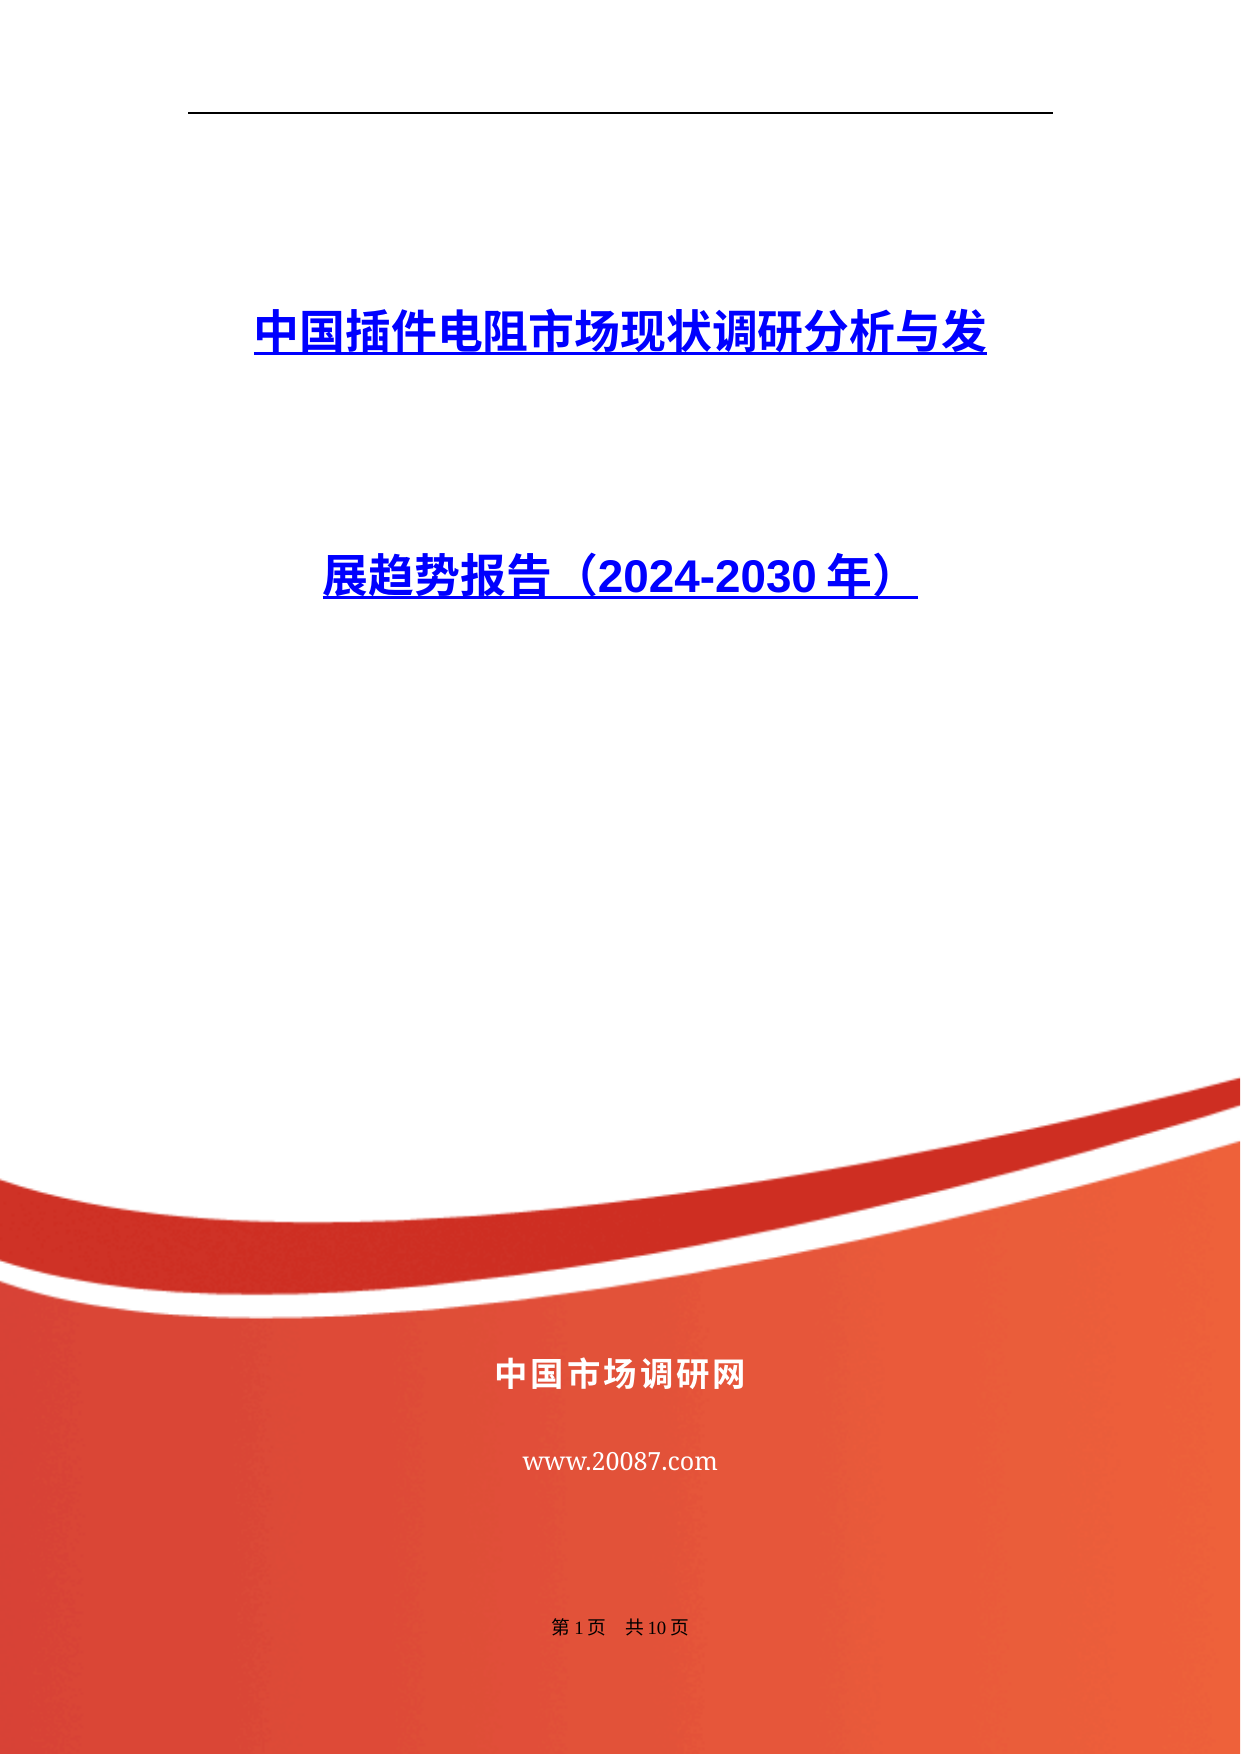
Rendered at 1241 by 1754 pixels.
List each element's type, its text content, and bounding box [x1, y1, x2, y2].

subtitle 中国市场调研网 [187, 1339, 1053, 1404]
table_header 中国插件电阻市场现状调研分析与发展趋势报告（2024-2030年） [188, 207, 1053, 773]
text www.20087.com [187, 1428, 1053, 1493]
picture [0, 1006, 1241, 1754]
